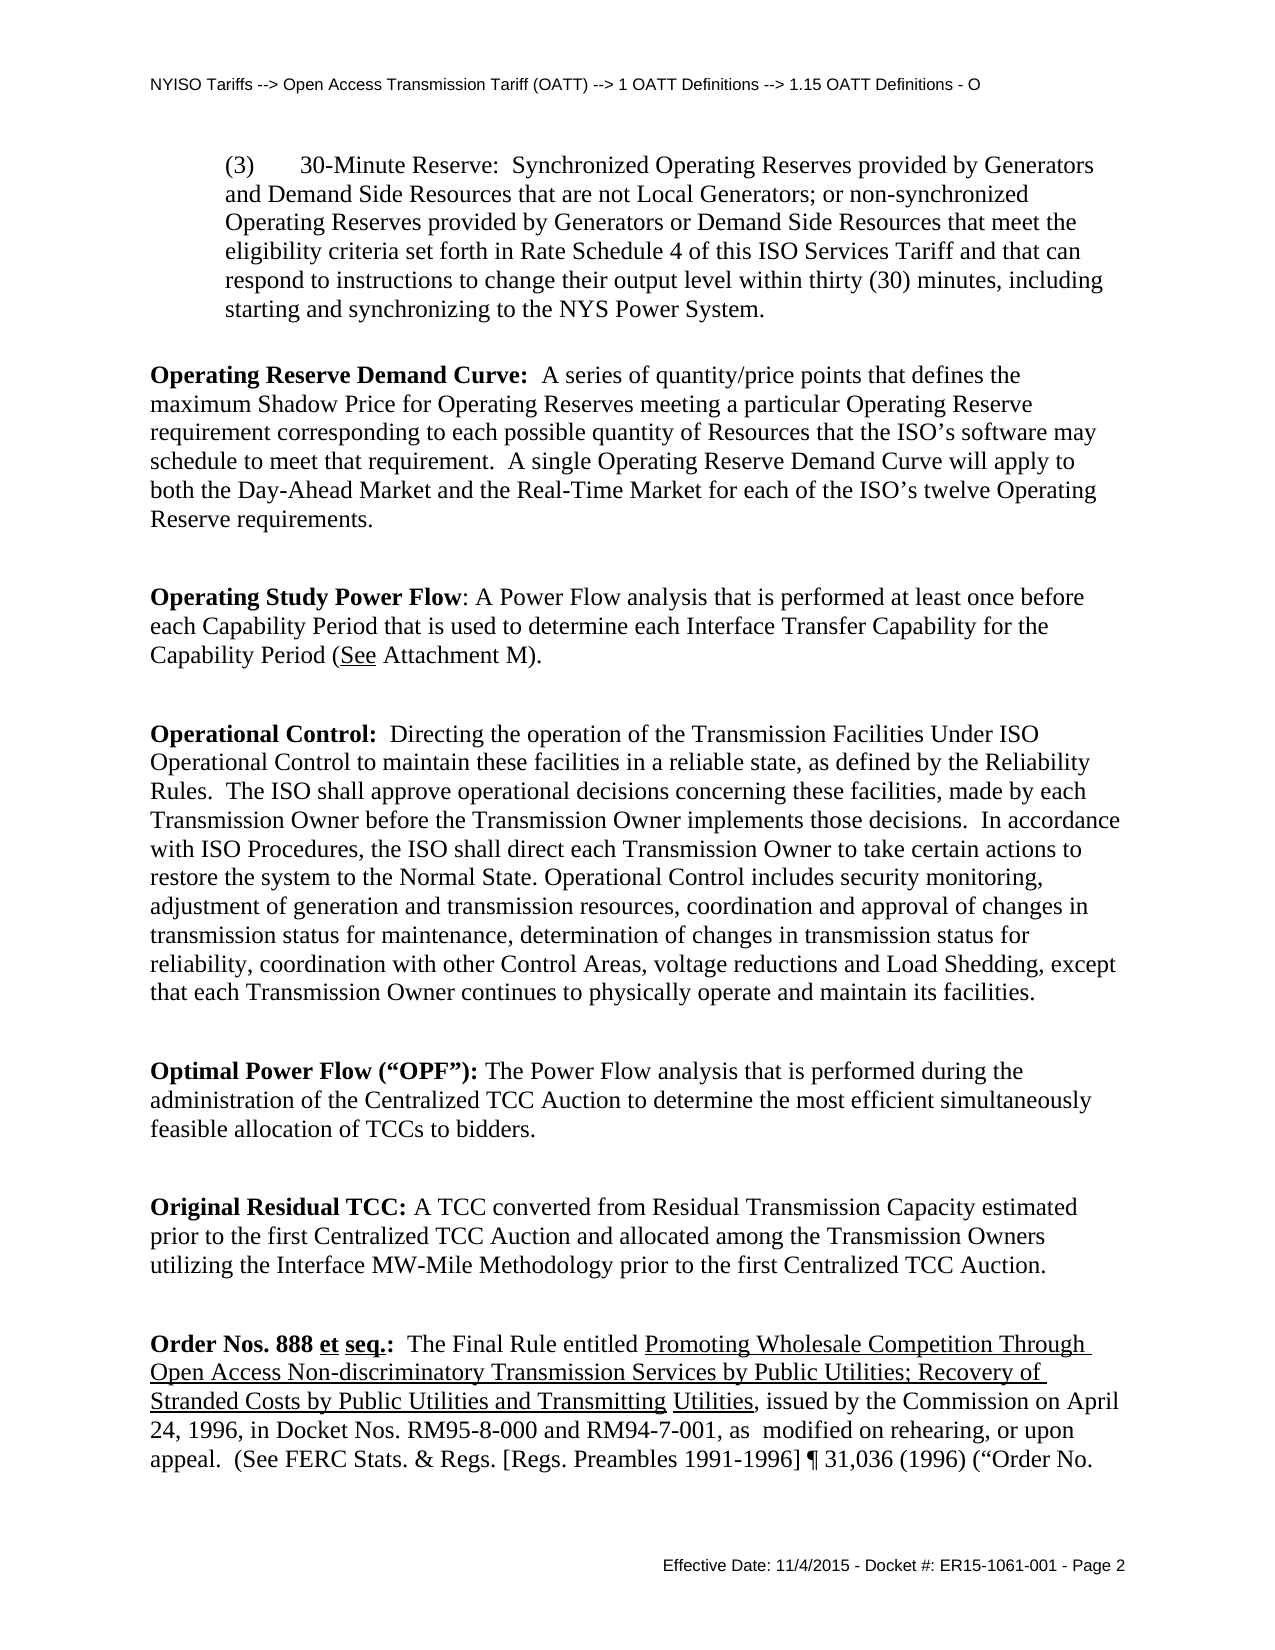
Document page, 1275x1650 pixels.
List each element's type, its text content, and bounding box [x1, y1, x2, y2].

text Optimal Power Flow (“OPF”): The Power Flow analysis that is performed during the administration of the Centralized TCC Auction to determine the most efficient simultaneously feasible allocation of TCCs to bidders. [150, 1056, 1125, 1142]
text Operating Study Power Flow: A Power Flow analysis that is performed at least once before each Capability Period that is used to determine each Interface Transfer Capability for the Capability Period (See Attachment M). [150, 582, 1125, 669]
text Operating Reserve Demand Curve: A series of quantity/price points that defines the maximum Shadow Price for Operating Reserves meeting a particular Operating Reserve requirement corresponding to each possible quantity of Resources that the ISO’s software may schedule to meet that requirement. A single Operating Reserve Demand Curve will apply to both the Day-Ahead Market and the Real-Time Market for each of the ISO’s twelve Operating Reserve requirements. [150, 360, 1125, 532]
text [150, 1329, 1125, 1472]
text Original Residual TCC: A TCC converted from Residual Transmission Capacity estimated prior to the first Centralized TCC Auction and allocated among the Transmission Owners utilizing the Interface MW-Mile Methodology prior to the first Centralized TCC Auction. [150, 1192, 1125, 1279]
text (3) 30-Minute Reserve: Synchronized Operating Reserves provided by Generators and Demand Side Resources that are not Local Generators; or non-synchronized Operating Reserves provided by Generators or Demand Side Resources that meet the eligibility criteria set forth in Rate Schedule 4 of this ISO Services Tariff and that can respond to instructions to change their output level within thirty (30) minutes, including starting and synchronizing to the NYS Power System. [225, 150, 1125, 322]
text Operational Control: Directing the operation of the Transmission Facilities Under ISO Operational Control to maintain these facilities in a reliable state, as defined by the Reliability Rules. The ISO shall approve operational decisions concerning these facilities, made by each Transmission Owner before the Transmission Owner implements those decisions. In accordance with ISO Procedures, the ISO shall direct each Transmission Owner to take certain actions to restore the system to the . Operational Control includes security monitoring, adjustment of generation and transmission resources, coordination and approval of changes in transmission status for maintenance, determination of changes in transmission status for reliability, coordination with other Control Areas, voltage reductions and Load Shedding, except that each Transmission Owner continues to physically operate and maintain its facilities. [150, 719, 1125, 1006]
